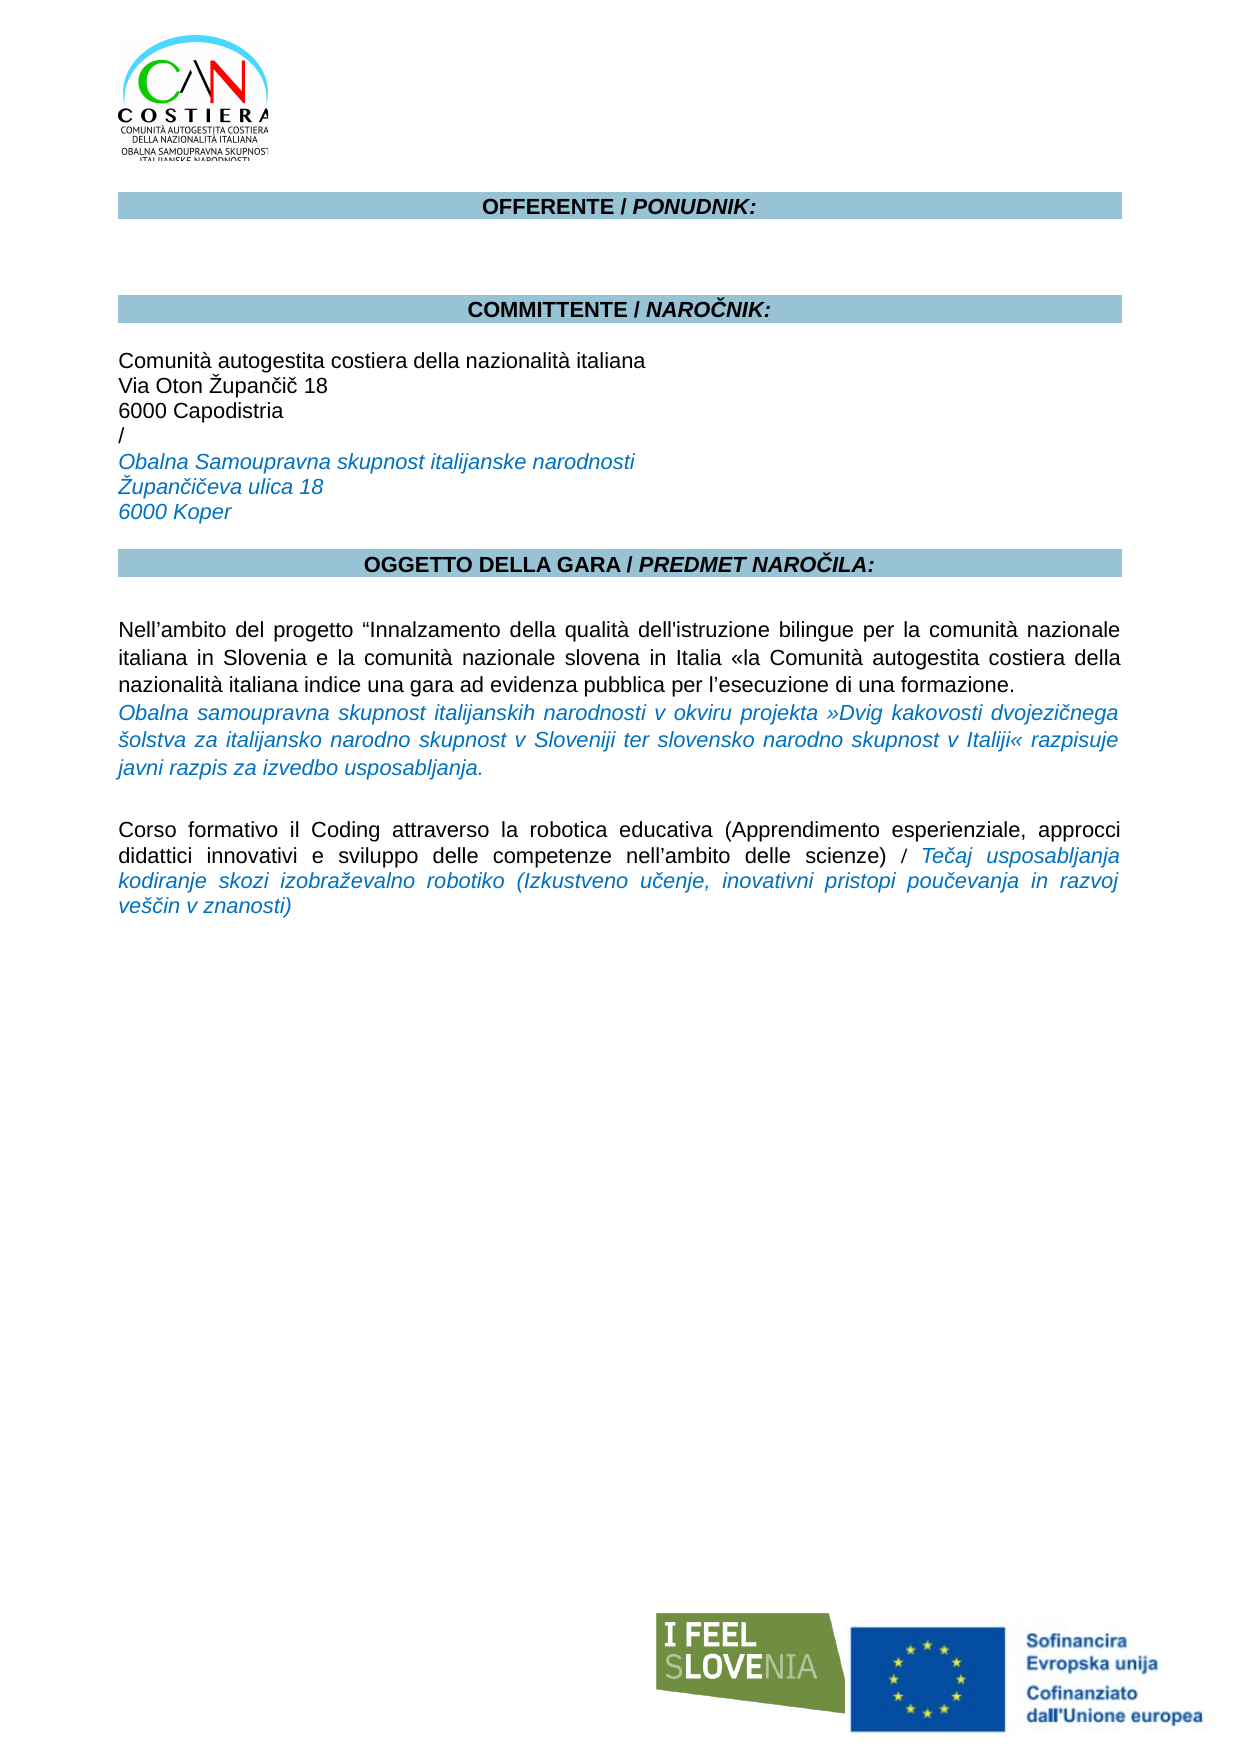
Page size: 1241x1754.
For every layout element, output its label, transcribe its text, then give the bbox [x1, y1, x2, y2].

text Obalna Samoupravna skupnost italijanske narodnosti [118, 449, 1122, 474]
text Via Oton Župančič 18 [118, 373, 1122, 398]
text Corso formativo il Coding attraverso la robotica educativa (Apprendimento esperienziale, approcci didattici innovativi e sviluppo delle competenze nell’ambito delle scienze) / Tečaj usposabljanja kodiranje skozi izobraževalno robotiko (Izkustveno učenje, inovativni pristopi poučevanja in razvoj veščin v znanosti) [118, 817, 1122, 918]
text 6000 Koper [118, 499, 1122, 524]
text Župančičeva ulica 18 [118, 474, 1122, 499]
list Obalna samoupravna skupnost italijanskih narodnosti v okviru projekta »Dvig kakovosti dvojezičnega šolstva za italijansko narodno skupnost v Sloveniji ter slovensko narodno skupnost v Italiji« razpisuje javni razpis za izvedbo usposabljanja. [118, 697, 1122, 780]
text OFFERENTE / PONUDNIK: [118, 192, 1122, 219]
picture [118, 35, 268, 161]
text / [118, 423, 1122, 449]
picture [647, 1604, 1218, 1737]
text OGGETTO DELLA GARA / PREDMET NAROČILA: [118, 549, 1122, 577]
text Comunità autogestita costiera della nazionalità italiana [118, 348, 1122, 373]
text COMMITTENTE / NAROČNIK: [118, 295, 1122, 323]
text 6000 Capodistria [118, 398, 1122, 423]
list Nell’ambito del progetto “Innalzamento della qualità dell'istruzione bilingue per la comunità nazionale italiana in Slovenia e la comunità nazionale slovena in Italia «la Comunità autogestita costiera della nazionalità italiana indice una gara ad evidenza pubblica per l’esecuzione di una formazione. [118, 615, 1122, 697]
